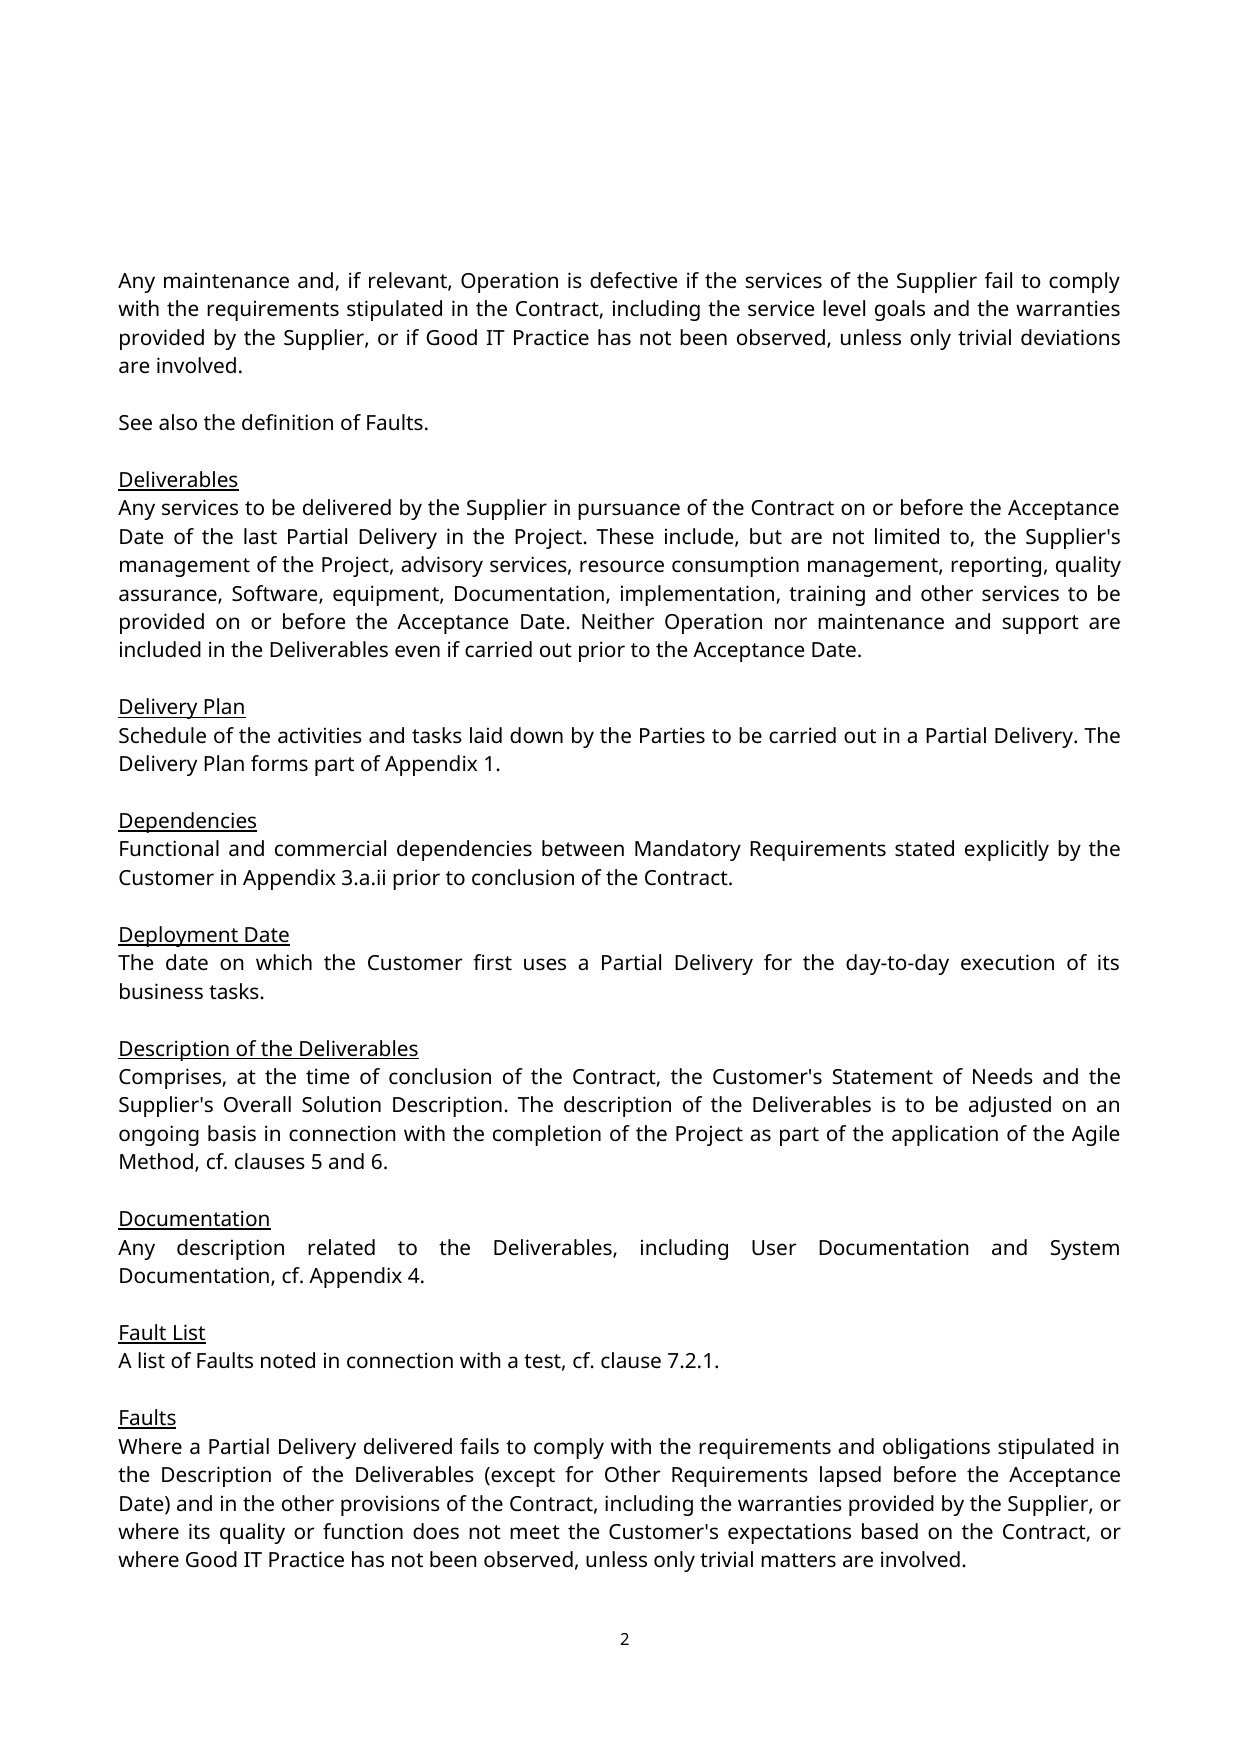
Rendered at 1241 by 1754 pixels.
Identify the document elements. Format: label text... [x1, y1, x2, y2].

text Documentation [118, 1204, 1122, 1233]
text Description of the Deliverables [118, 1034, 1122, 1062]
text A list of Faults noted in connection with a test, cf. clause 7.2.1. [118, 1346, 1122, 1375]
text Functional and commercial dependencies between Mandatory Requirements stated explicitly by the Customer in Appendix 3.a.ii prior to conclusion of the Contract. [118, 834, 1122, 891]
text Any services to be delivered by the Supplier in pursuance of the Contract on or before the Acceptance Date of the last Partial Delivery in the Project. These include, but are not limited to, the Supplier's management of the Project, advisory services, resource consumption management, reporting, quality assurance, Software, equipment, Documentation, implementation, training and other services to be provided on or before the Acceptance Date. Neither Operation nor maintenance and support are included in the Deliverables even if carried out prior to the Acceptance Date. [118, 493, 1122, 664]
text Schedule of the activities and tasks laid down by the Parties to be carried out in a Partial Delivery. The Delivery Plan forms part of Appendix 1. [118, 721, 1122, 778]
text See also the definition of Faults. [118, 408, 1122, 436]
text Any maintenance and, if relevant, Operation is defective if the services of the Supplier fail to comply with the requirements stipulated in the Contract, including the service level goals and the warranties provided by the Supplier, or if Good IT Practice has not been observed, unless only trivial deviations are involved. [118, 266, 1122, 379]
text Any description related to the Deliverables, including User Documentation and System Documentation, cf. Appendix 4. [118, 1233, 1122, 1289]
text Dependencies [118, 806, 1122, 834]
text Fault List [118, 1318, 1122, 1346]
text Deployment Date [118, 920, 1122, 948]
text Deliverables [118, 465, 1122, 493]
text Faults [118, 1403, 1122, 1432]
text Comprises, at the time of conclusion of the Contract, the Customer's Statement of Needs and the Supplier's Overall Solution Description. The description of the Deliverables is to be adjusted on an ongoing basis in connection with the completion of the Project as part of the application of the Agile Method, cf. clauses 5 and 6. [118, 1062, 1122, 1176]
text Delivery Plan [118, 692, 1122, 721]
text The date on which the Customer first uses a Partial Delivery for the day-to-day execution of its business tasks. [118, 948, 1122, 1005]
text Where a Partial Delivery delivered fails to comply with the requirements and obligations stipulated in the Description of the Deliverables (except for Other Requirements lapsed before the Acceptance Date) and in the other provisions of the Contract, including the warranties provided by the Supplier, or where its quality or function does not meet the Customer's expectations based on the Contract, or where Good IT Practice has not been observed, unless only trivial matters are involved. [118, 1432, 1122, 1574]
